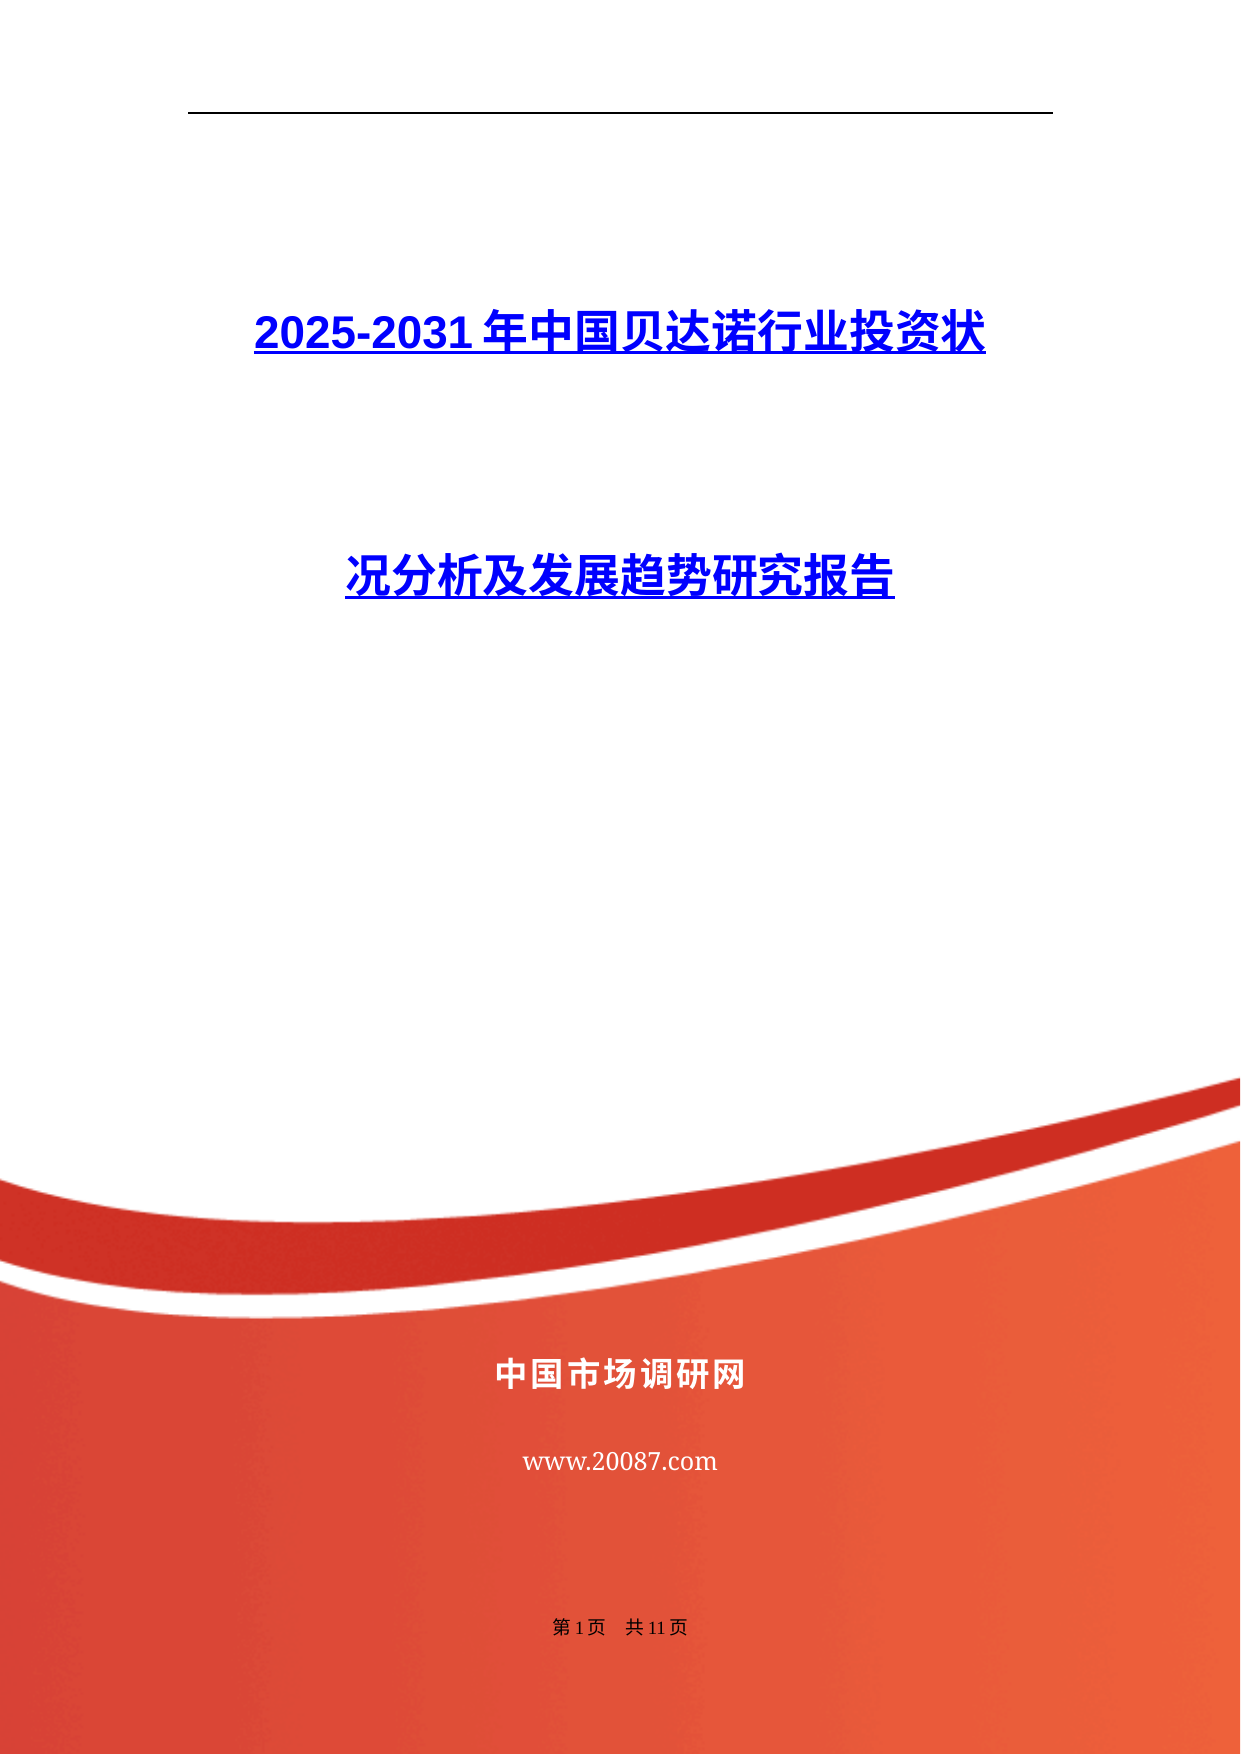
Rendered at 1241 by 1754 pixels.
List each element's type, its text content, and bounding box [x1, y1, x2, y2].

text www.20087.com [187, 1428, 1053, 1493]
table_header 2025-2031年中国贝达诺行业投资状况分析及发展趋势研究报告 [188, 207, 1053, 773]
subtitle 中国市场调研网 [187, 1339, 1053, 1404]
picture [0, 1006, 1241, 1754]
